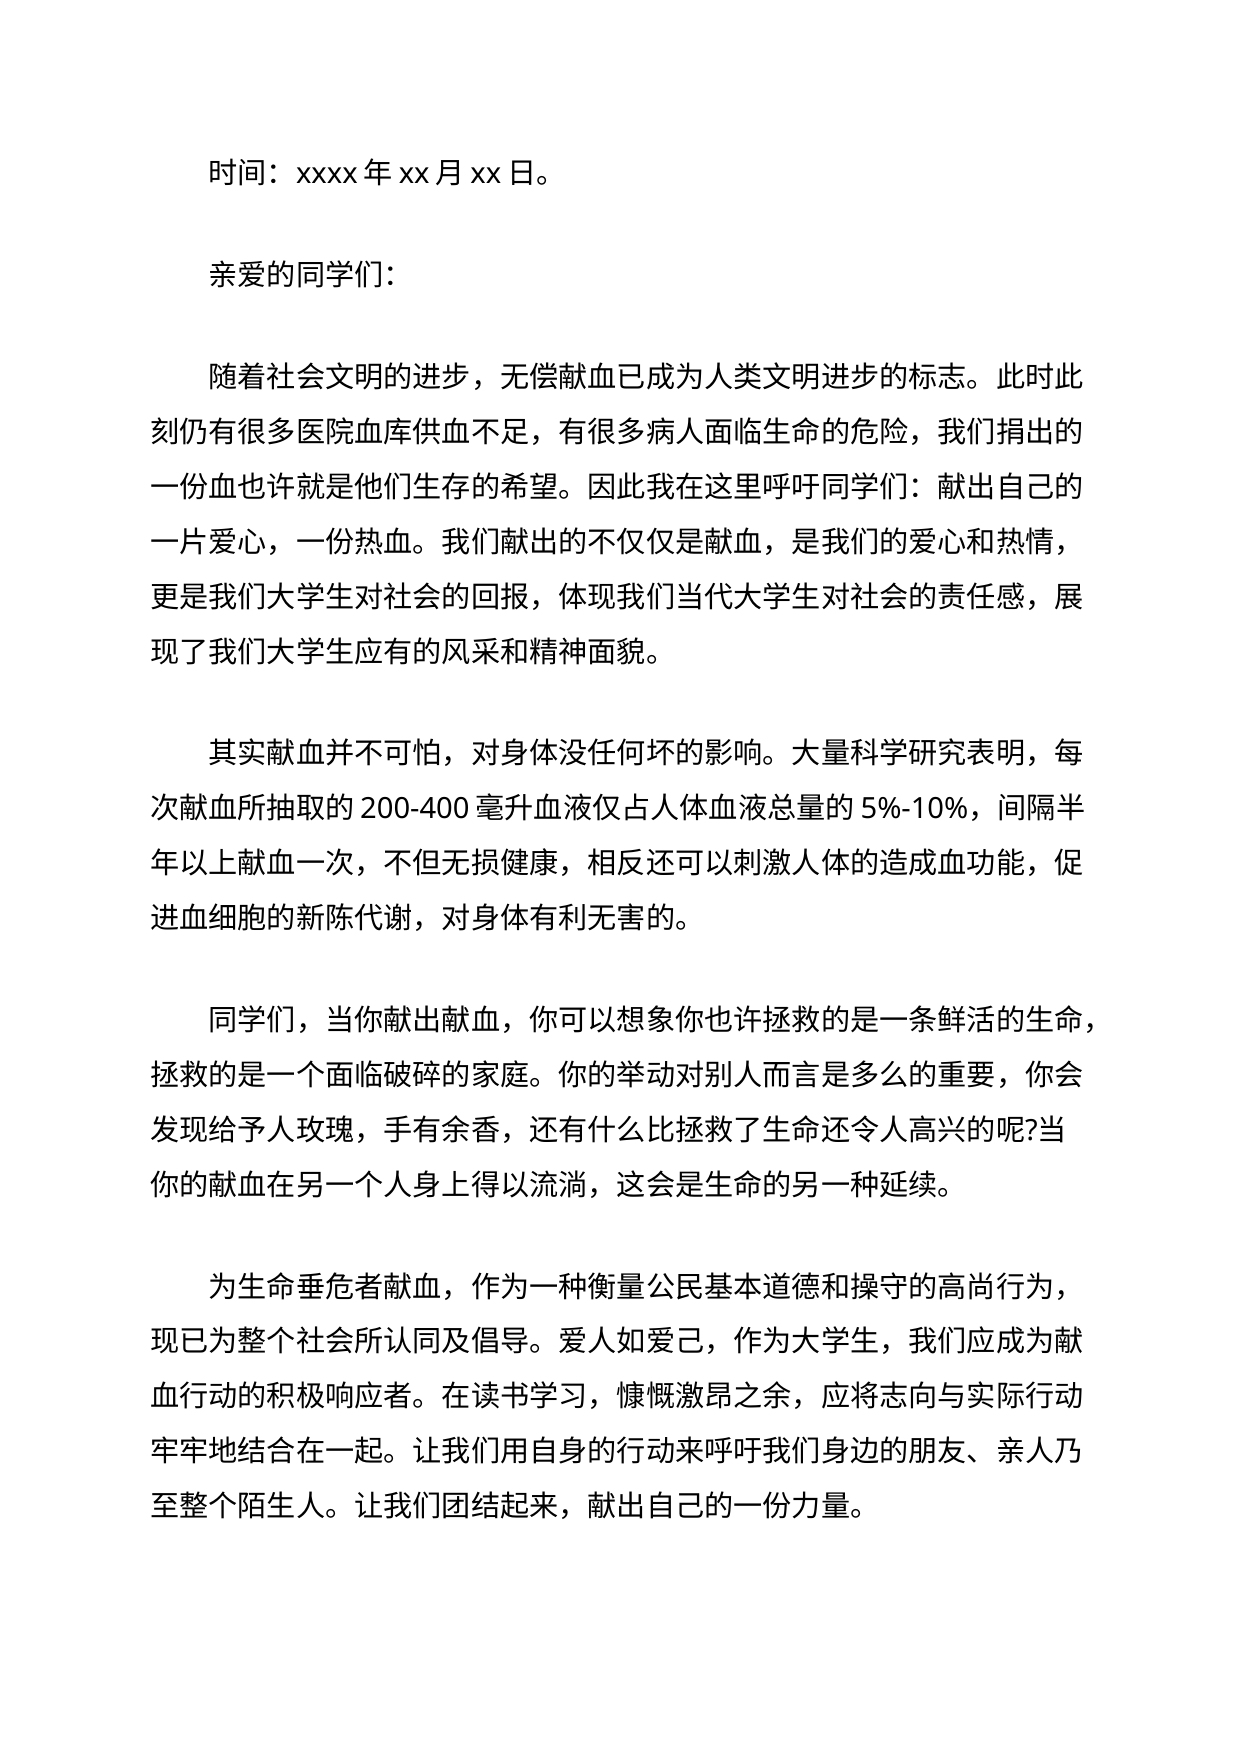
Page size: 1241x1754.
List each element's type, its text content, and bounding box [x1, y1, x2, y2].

text 为生命垂危者献血，作为一种衡量公民基本道德和操守的高尚行为，现已为整个社会所认同及倡导。爱人如爱己，作为大学生，我们应成为献血行动的积极响应者。在读书学习，慷慨激昂之余，应将志向与实际行动牢牢地结合在一起。让我们用自身的行动来呼吁我们身边的朋友、亲人乃至整个陌生人。让我们团结起来，献出自己的一份力量。 [150, 1263, 1090, 1525]
text 时间：xxxx年xx月xx日。 [150, 150, 1090, 192]
text 其实献血并不可怕，对身体没任何坏的影响。大量科学研究表明，每次献血所抽取的200-400毫升血液仅占人体血液总量的5%-10%，间隔半年以上献血一次，不但无损健康，相反还可以刺激人体的造成血功能，促进血细胞的新陈代谢，对身体有利无害的。 [150, 730, 1090, 937]
text 亲爱的同学们： [150, 252, 1090, 294]
text 随着社会文明的进步，无偿献血已成为人类文明进步的标志。此时此刻仍有很多医院血库供血不足，有很多病人面临生命的危险，我们捐出的一份血也许就是他们生存的希望。因此我在这里呼吁同学们：献出自己的一片爱心，一份热血。我们献出的不仅仅是献血，是我们的爱心和热情，更是我们大学生对社会的回报，体现我们当代大学生对社会的责任感，展现了我们大学生应有的风采和精神面貌。 [150, 354, 1090, 671]
text 同学们，当你献出献血，你可以想象你也许拯救的是一条鲜活的生命，拯救的是一个面临破碎的家庭。你的举动对别人而言是多么的重要，你会发现给予人玫瑰，手有余香，还有什么比拯救了生命还令人高兴的呢?当你的献血在另一个人身上得以流淌，这会是生命的另一种延续。 [150, 997, 1090, 1204]
